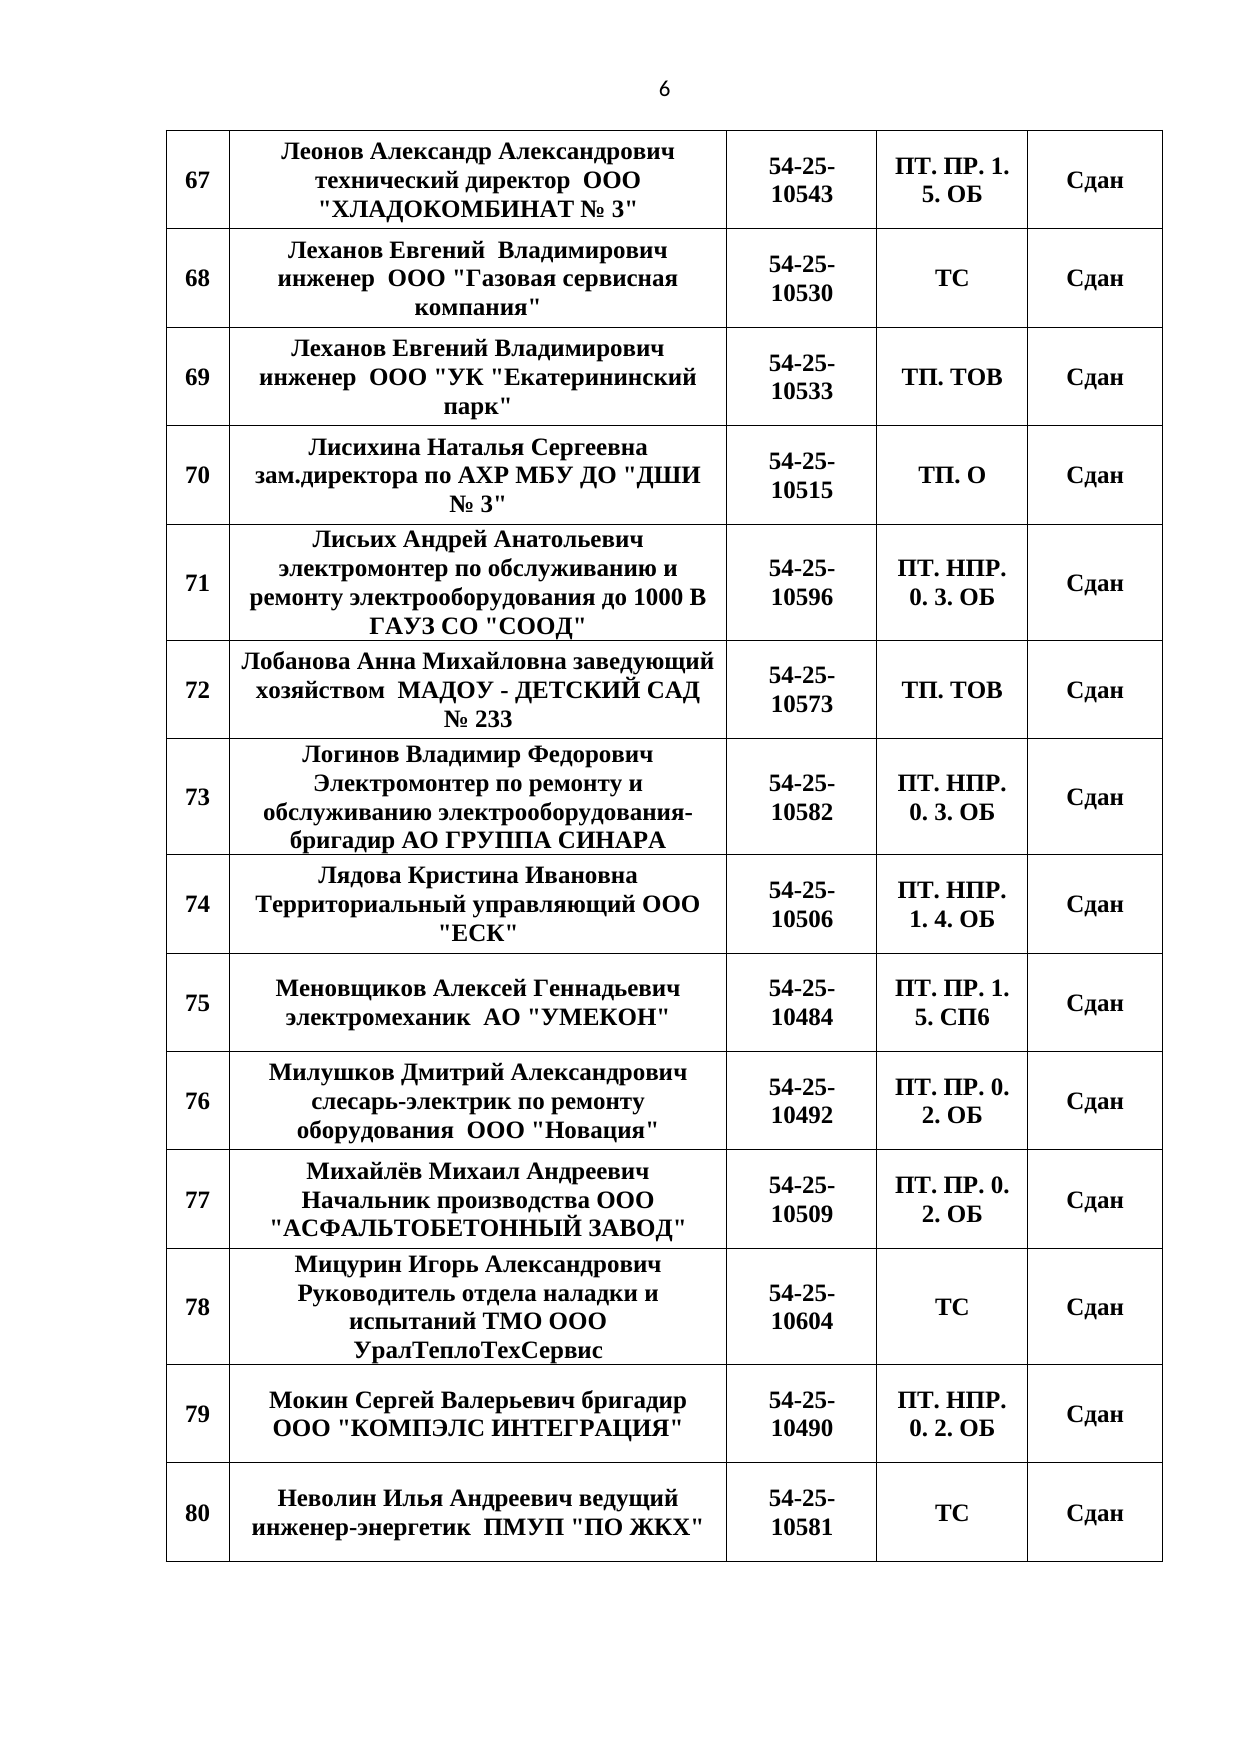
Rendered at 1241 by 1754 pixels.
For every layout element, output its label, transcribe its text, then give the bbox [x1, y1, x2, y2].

table_cell Мицурин Игорь Александрович Руководитель отдела наладки и испытаний ТМО ООО УралТеплоТехСервис [230, 1249, 726, 1364]
table_cell Сдан [1028, 954, 1162, 1051]
table_cell 69 [167, 328, 229, 425]
table_cell Мокин Сергей Валерьевич бригадир ООО "КОМПЭЛС ИНТЕГРАЦИЯ" [230, 1365, 726, 1462]
table_cell 70 [167, 426, 229, 523]
table_cell ТС [877, 1463, 1027, 1561]
table_cell Леонов Александр Александрович технический директор ООО "ХЛАДОКОМБИНАТ № 3" [230, 131, 726, 228]
table_cell Михайлёв Михаил Андреевич Начальник производства ООО "АСФАЛЬТОБЕТОННЫЙ ЗАВОД" [230, 1150, 726, 1248]
table_cell 54-25-10506 [727, 855, 876, 952]
table_cell Неволин Илья Андреевич ведущий инженер-энергетик ПМУП "ПО ЖКХ" [230, 1463, 726, 1561]
table_cell ТС [877, 1249, 1027, 1364]
table_cell ПТ. НПР. 0. 3. ОБ [877, 739, 1027, 854]
table_cell 78 [167, 1249, 229, 1364]
table_cell 74 [167, 855, 229, 952]
table_cell 79 [167, 1365, 229, 1462]
table_cell Милушков Дмитрий Александрович слесарь-электрик по ремонту оборудования ООО "Новация" [230, 1052, 726, 1149]
table_cell ПТ. ПР. 1. 5. ОБ [877, 131, 1027, 228]
table_cell 54-25-10492 [727, 1052, 876, 1149]
table_cell ПТ. НПР. 0. 2. ОБ [877, 1365, 1027, 1462]
table_cell 77 [167, 1150, 229, 1248]
table_cell Сдан [1028, 1365, 1162, 1462]
table_cell Сдан [1028, 1150, 1162, 1248]
table_cell 54-25-10484 [727, 954, 876, 1051]
table_cell 54-25-10573 [727, 641, 876, 738]
table_cell Сдан [1028, 328, 1162, 425]
table_cell Лисихина Наталья Сергеевна зам.директора по АХР МБУ ДО "ДШИ № 3" [230, 426, 726, 523]
table_cell Сдан [1028, 131, 1162, 228]
table_cell 54-25-10530 [727, 229, 876, 327]
table_cell Сдан [1028, 229, 1162, 327]
table_cell Лобанова Анна Михайловна заведующий хозяйством МАДОУ - ДЕТСКИЙ САД № 233 [230, 641, 726, 738]
table_cell 73 [167, 739, 229, 854]
table_cell Сдан [1028, 739, 1162, 854]
table_cell 75 [167, 954, 229, 1051]
table_cell 68 [167, 229, 229, 327]
table_cell Леханов Евгений Владимирович инженер ООО "Газовая сервисная компания" [230, 229, 726, 327]
table_cell 54-25-10490 [727, 1365, 876, 1462]
table_cell 54-25-10604 [727, 1249, 876, 1364]
table_cell Сдан [1028, 1249, 1162, 1364]
table_cell Сдан [1028, 641, 1162, 738]
table_cell 54-25-10581 [727, 1463, 876, 1561]
table_cell Сдан [1028, 525, 1162, 639]
table_cell 80 [167, 1463, 229, 1561]
table_cell 72 [167, 641, 229, 738]
table_cell 54-25-10509 [727, 1150, 876, 1248]
table_cell 71 [167, 525, 229, 639]
table_cell ПТ. НПР. 1. 4. ОБ [877, 855, 1027, 952]
table_cell Лядова Кристина Ивановна Территориальный управляющий ООО "ЕСК" [230, 855, 726, 952]
table_cell ПТ. НПР. 0. 3. ОБ [877, 525, 1027, 639]
table_cell ПТ. ПР. 0. 2. ОБ [877, 1052, 1027, 1149]
table_cell 54-25-10582 [727, 739, 876, 854]
table_cell 54-25-10515 [727, 426, 876, 523]
table_cell ПТ. ПР. 0. 2. ОБ [877, 1150, 1027, 1248]
table_cell 54-25-10543 [727, 131, 876, 228]
table_cell 54-25-10596 [727, 525, 876, 639]
table_cell ПТ. ПР. 1. 5. СП6 [877, 954, 1027, 1051]
table_cell Логинов Владимир Федорович Электромонтер по ремонту и обслуживанию электрооборудования-бригадир АО ГРУППА СИНАРА [230, 739, 726, 854]
table_cell Лисьих Андрей Анатольевич электромонтер по обслуживанию и ремонту электрооборудования до 1000 В ГАУЗ СО "СООД" [230, 525, 726, 639]
table_cell ТП. ТОВ [877, 328, 1027, 425]
table_cell Сдан [1028, 1052, 1162, 1149]
table_cell 76 [167, 1052, 229, 1149]
table_cell 67 [167, 131, 229, 228]
table_cell ТС [877, 229, 1027, 327]
table_cell 54-25-10533 [727, 328, 876, 425]
table_cell Сдан [1028, 1463, 1162, 1561]
table_cell Сдан [1028, 426, 1162, 523]
table_cell Меновщиков Алексей Геннадьевич электромеханик АО "УМЕКОН" [230, 954, 726, 1051]
table_cell ТП. О [877, 426, 1027, 523]
table_cell Леханов Евгений Владимирович инженер ООО "УК "Екатерининский парк" [230, 328, 726, 425]
table_cell ТП. ТОВ [877, 641, 1027, 738]
table_cell Сдан [1028, 855, 1162, 952]
